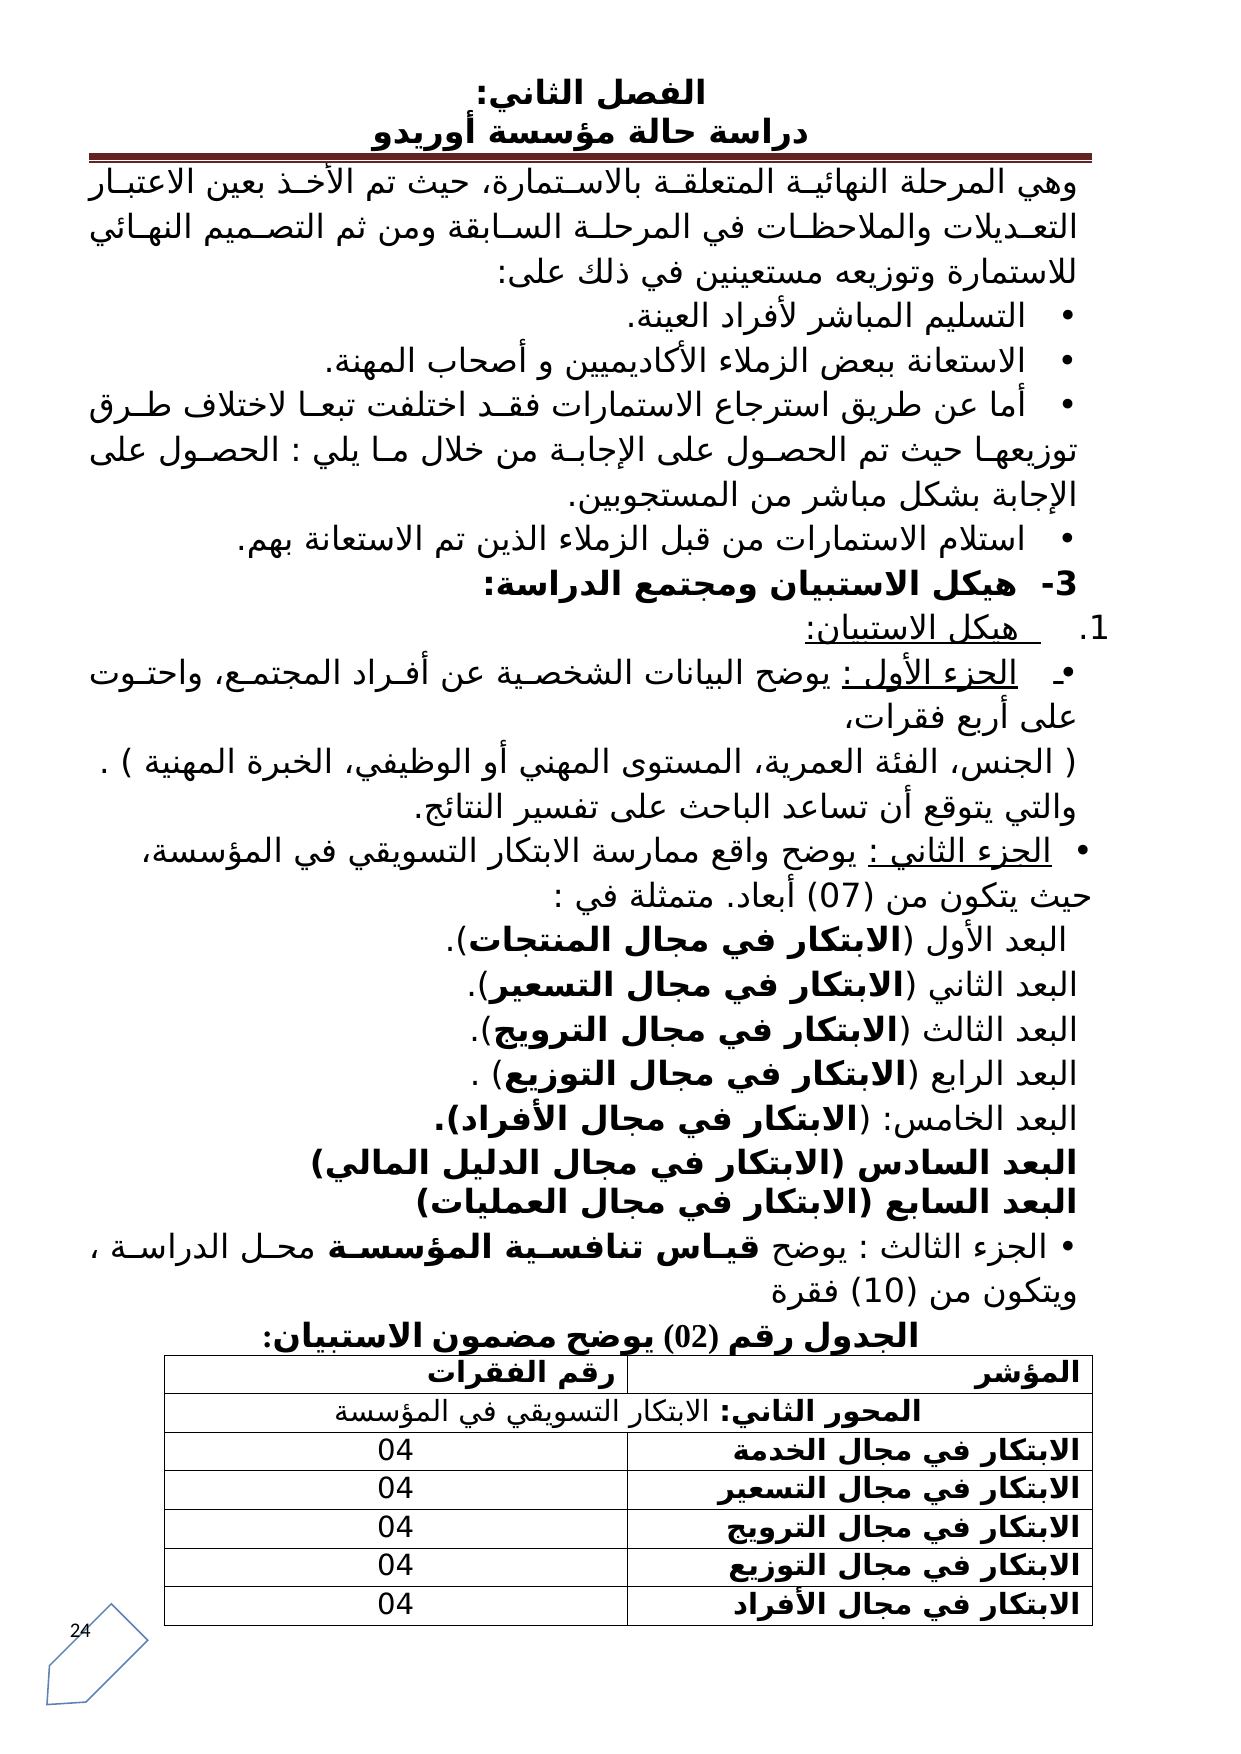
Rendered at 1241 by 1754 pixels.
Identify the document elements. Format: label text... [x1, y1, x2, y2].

table_cell الابتكار في مجال التوزيع [628, 1549, 1092, 1586]
table_cell 04 [165, 1587, 627, 1624]
table_cell 04 [165, 1510, 627, 1547]
table_cell الابتكار في مجال التسعير [628, 1471, 1092, 1509]
text • الاستعانة ببعض الزملاء الأكاديميين و أصحاب المهنة. [89, 341, 1078, 380]
text • الجزء الأول : يوضح البيانات الشخصية عن أفراد المجتمع، واحتوت على أربع فقرات، [89, 653, 1078, 737]
text • التسليم المباشر لأفراد العينة. [89, 297, 1078, 336]
text وهي المرحلة النهائية المتعلقة بالاستمارة، حيث تم الأخذ بعين الاعتبار التعديلات والملاحظات في المرحلة السابقة ومن ثم التصميم النهائي للاستمارة وتوزيعه مستعينين في ذلك على: [89, 163, 1078, 291]
text • استلام الاستمارات من قبل الزملاء الذين تم الاستعانة بهم. [89, 519, 1078, 558]
table_cell الابتكار في مجال الأفراد [628, 1587, 1092, 1624]
table_header رقم الفقرات [165, 1356, 627, 1393]
table_cell 04 [165, 1471, 627, 1509]
text البعد السابع (الابتكار في مجال العمليات) [89, 1183, 1078, 1221]
table_cell 04 [165, 1549, 627, 1586]
text البعد الرابع (الابتكار في مجال التوزيع) . [89, 1054, 1078, 1093]
text البعد السادس (الابتكار في مجال الدليل المالي) [89, 1144, 1078, 1183]
text البعد الأول (الابتكار في مجال المنتجات). [89, 921, 1078, 960]
table_cell 04 [165, 1433, 627, 1470]
text ( الجنس، الفئة العمرية، المستوى المهني أو الوظيفي، الخبرة المهنية ) . والتي يتوقع أن تساعد الباحث على تفسير النتائج. [89, 742, 1078, 826]
table_cell الابتكار في مجال الترويج [628, 1510, 1092, 1547]
text البعد الثاني (الابتكار في مجال التسعير). [89, 965, 1078, 1004]
text البعد الخامس: (الابتكار في مجال الأفراد). [89, 1099, 1078, 1138]
text البعد الثالث (الابتكار في مجال الترويج). [89, 1010, 1078, 1049]
text 3- هيكل الاستبيان ومجتمع الدراسة: [89, 564, 1078, 603]
table_cell الابتكار في مجال الخدمة [628, 1433, 1092, 1470]
table_cell المحور الثاني: الابتكار التسويقي في المؤسسة [165, 1394, 1092, 1432]
table_header المؤشر [628, 1356, 1092, 1393]
list هيكل الاستبيان: [89, 609, 1078, 648]
text • الجزء الثالث : يوضح قياس تنافسية المؤسسة محل الدراسة ، ويتكون من (10) فقرة [89, 1227, 1078, 1311]
text • أما عن طريق استرجاع الاستمارات فقد اختلفت تبعا لاختلاف طرق توزيعها حيث تم الحصول على الإجابة من خلال ما يلي : الحصول على الإجابة بشكل مباشر من المستجوبين. [89, 386, 1078, 514]
text • الجزء الثاني : يوضح واقع ممارسة الابتكار التسويقي في المؤسسة، حيث يتكون من (07) أبعاد. متمثلة في : [89, 832, 1092, 915]
title الجدول رقم (02) يوضح مضمون الاستبيان: [89, 1316, 1092, 1355]
